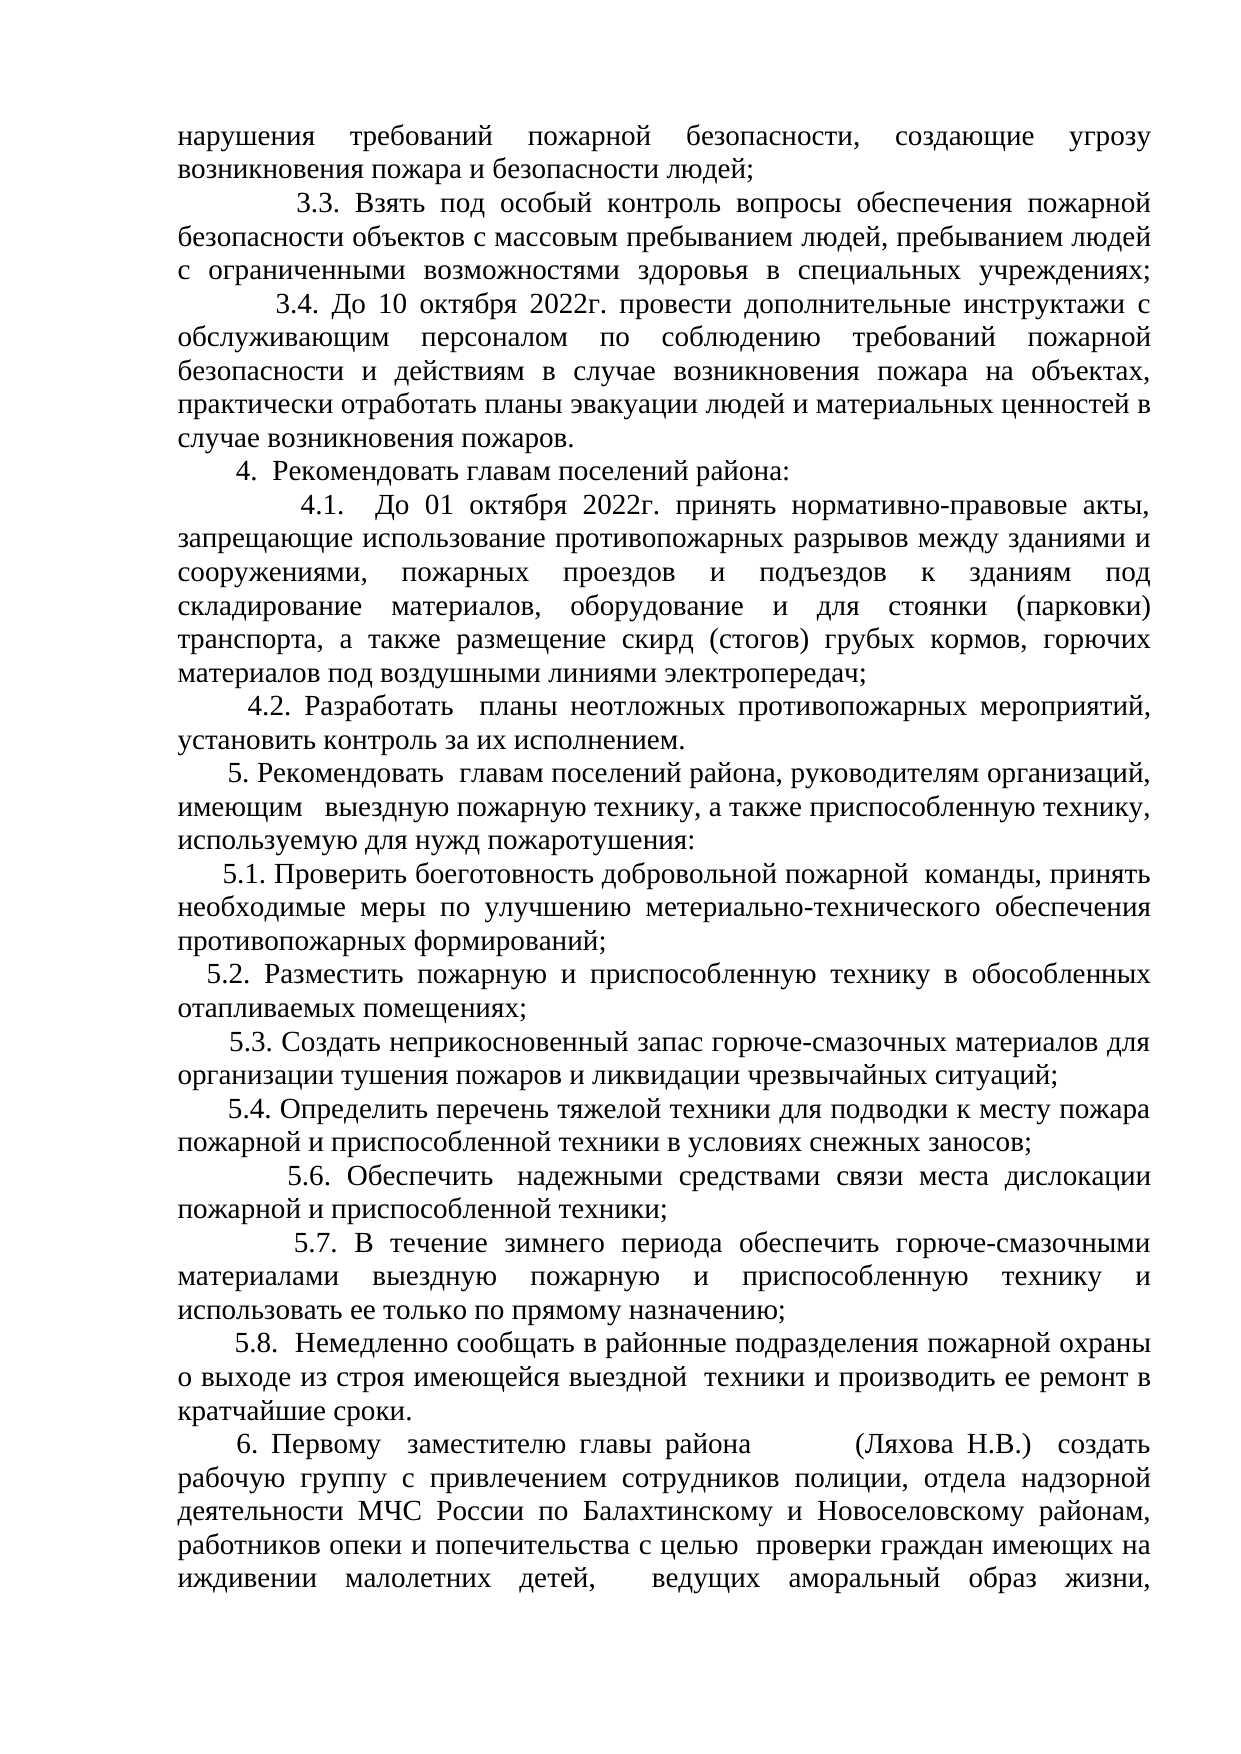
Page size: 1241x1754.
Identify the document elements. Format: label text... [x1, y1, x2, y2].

text 5.6. Обеспечить надежными средствами связи места дислокации пожарной и приспособленной техники; [177, 1158, 1152, 1225]
text 5.2. Разместить пожарную и приспособленную технику в обособленных отапливаемых помещениях; [177, 957, 1152, 1024]
text 5.3. Создать неприкосновенный запас горюче-смазочных материалов для организации тушения пожаров и ликвидации чрезвычайных ситуаций; [177, 1024, 1152, 1091]
text 5.8. Немедленно сообщать в районные подразделения пожарной охраны о выходе из строя имеющейся выездной техники и производить ее ремонт в кратчайшие сроки. [177, 1326, 1152, 1426]
text 4.1. До 01 октября 2022г. принять нормативно-правовые акты, запрещающие использование противопожарных разрывов между зданиями и сооружениями, пожарных проездов и подъездов к зданиям под складирование материалов, оборудование и для стоянки (парковки) транспорта, а также размещение скирд (стогов) грубых кормов, горючих материалов под воздушными линиями электропередач; [177, 487, 1152, 688]
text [177, 1426, 1152, 1594]
text 5. Рекомендовать главам поселений района, руководителям организаций, имеющим выездную пожарную технику, а также приспособленную технику, используемую для нужд пожаротушения: [177, 755, 1152, 856]
text 5.4. Определить перечень тяжелой техники для подводки к месту пожара пожарной и приспособленной техники в условиях снежных заносов; [177, 1091, 1152, 1158]
text 4.2. Разработать планы неотложных противопожарных мероприятий, установить контроль за их исполнением. [177, 688, 1152, 755]
text 5.1. Проверить боеготовность добровольной пожарной команды, принять необходимые меры по улучшению метериально-технического обеспечения противопожарных формирований; [177, 856, 1152, 957]
text 3.3. Взять под особый контроль вопросы обеспечения пожарной безопасности объектов с массовым пребыванием людей, пребыванием людей с ограниченными возможностями здоровья в специальных учреждениях; 3.4. До 10 октября 2022г. провести дополнительные инструктажи с обслуживающим персоналом по соблюдению требований пожарной безопасности и действиям в случае возникновения пожара на объектах, практически отработать планы эвакуации людей и материальных ценностей в случае возникновения пожаров. 4. Рекомендовать главам поселений района: [177, 185, 1152, 487]
text 5.7. В течение зимнего периода обеспечить горюче-смазочными материалами выездную пожарную и приспособленную технику и использовать ее только по прямому назначению; [177, 1225, 1152, 1326]
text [177, 118, 1152, 185]
